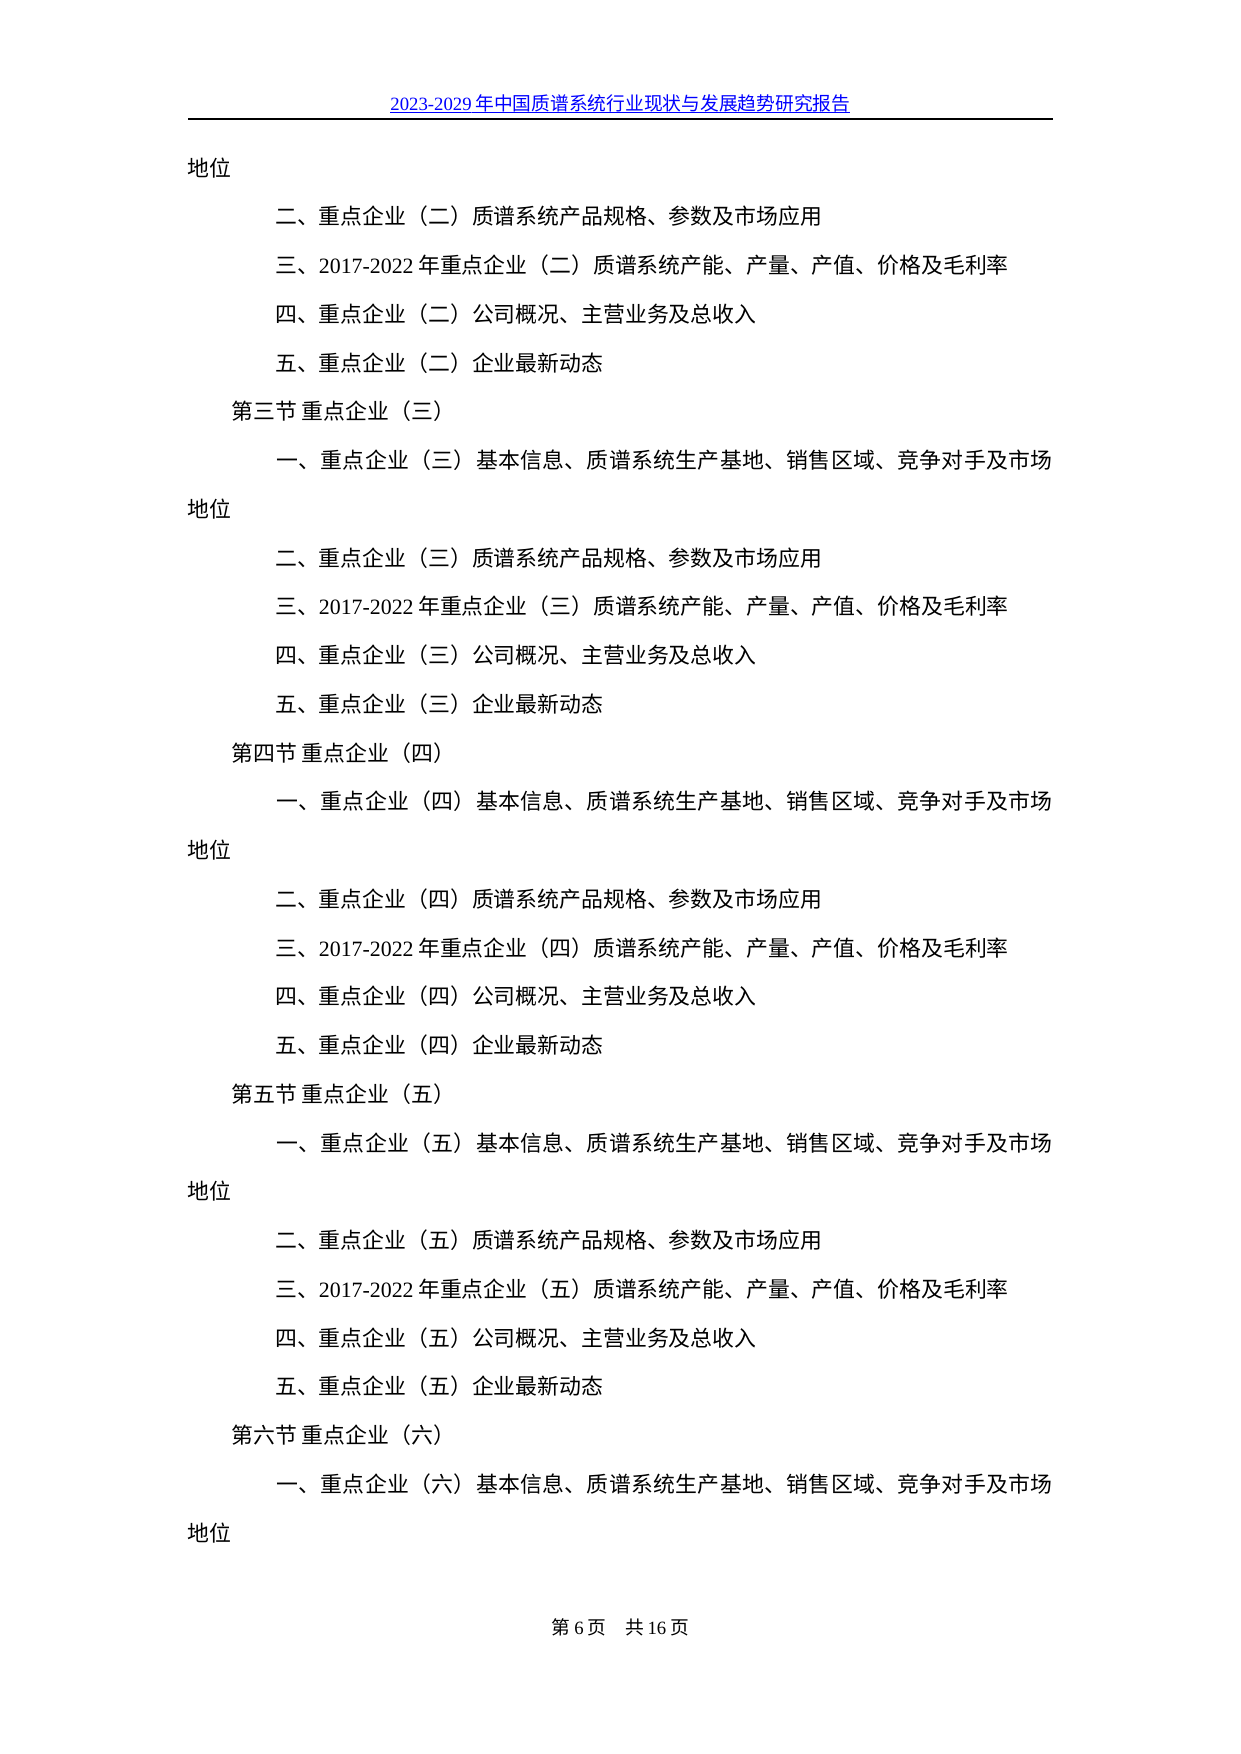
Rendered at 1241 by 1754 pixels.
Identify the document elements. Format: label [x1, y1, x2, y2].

text [187, 150, 1053, 1548]
